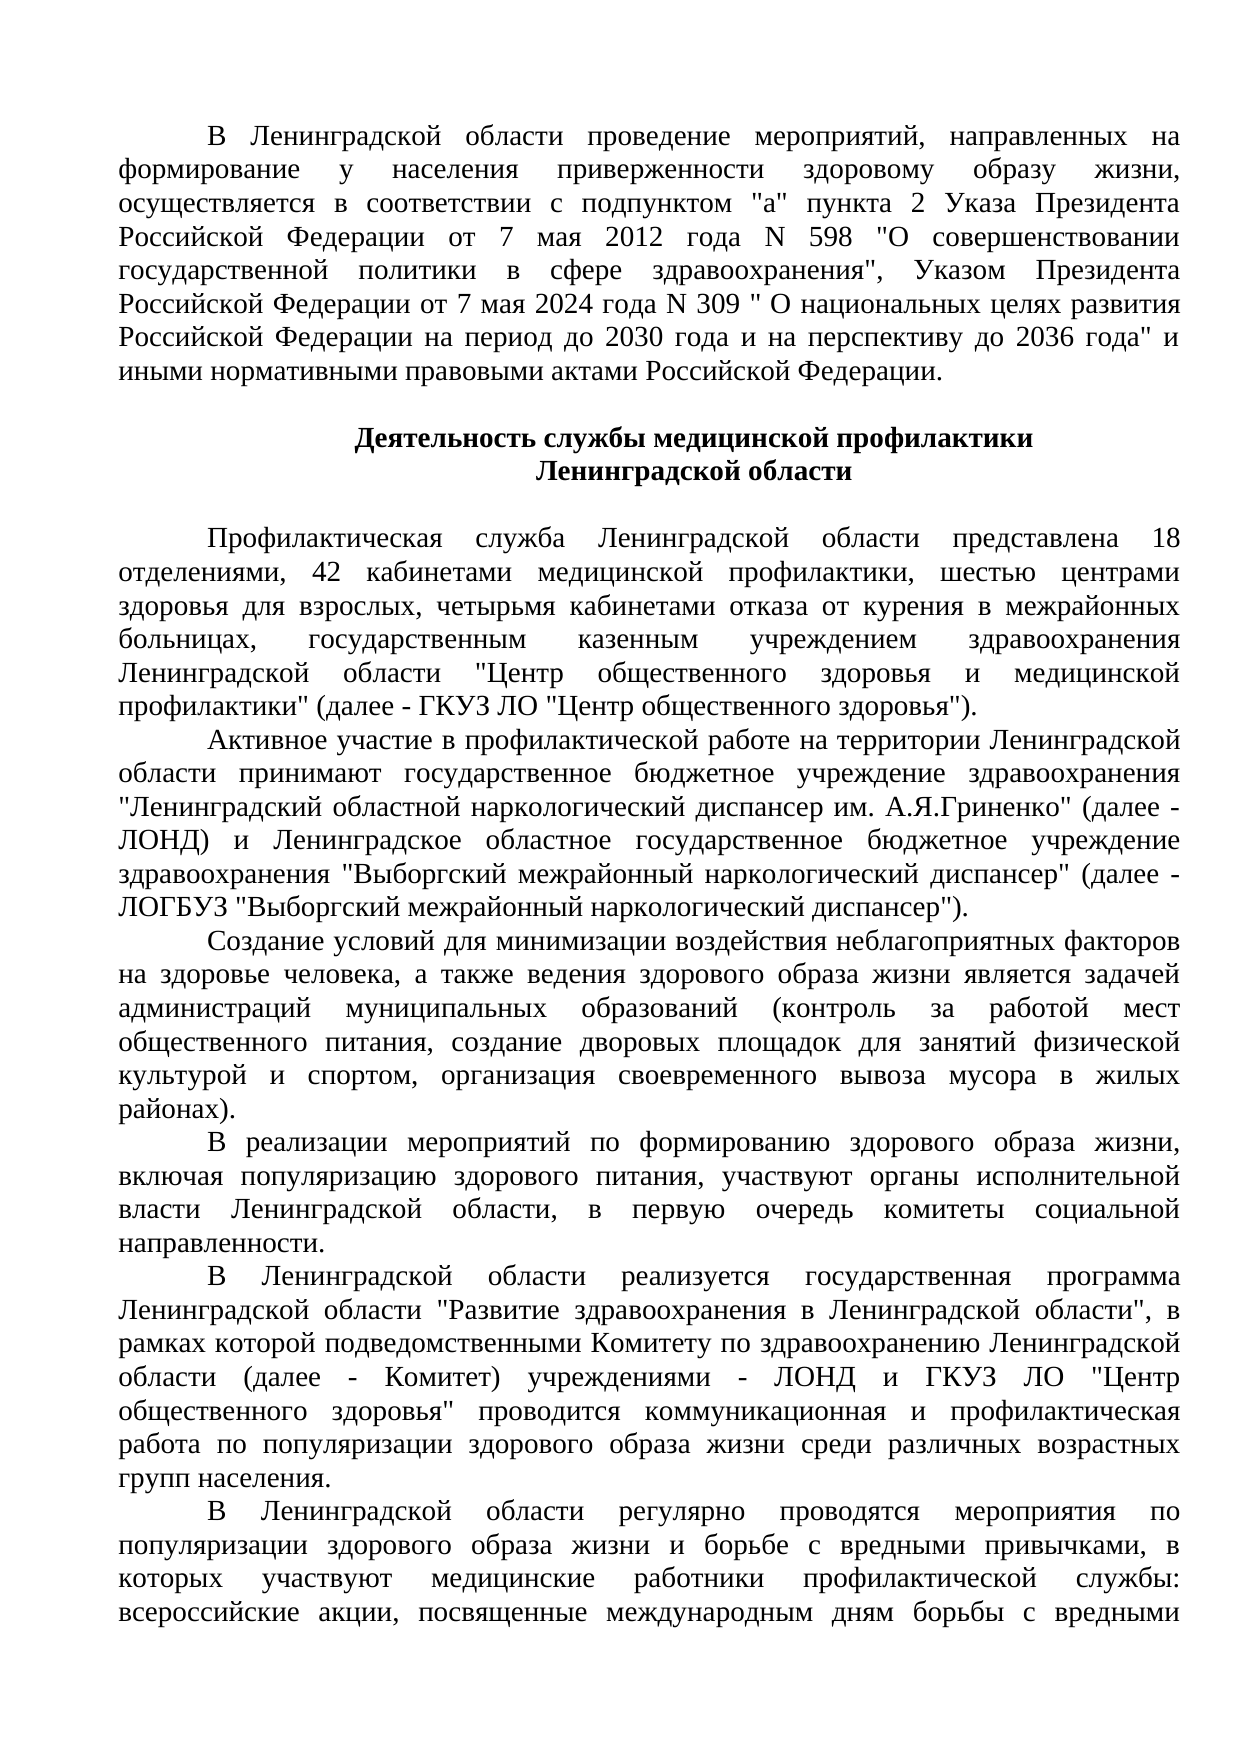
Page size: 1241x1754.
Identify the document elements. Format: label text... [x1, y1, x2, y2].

text Создание условий для минимизации воздействия неблагоприятных факторов на здоровье человека, а также ведения здорового образа жизни является задачей администраций муниципальных образований (контроль за работой мест общественного питания, создание дворовых площадок для занятий физической культурой и спортом, организация своевременного вывоза мусора в жилых районах). [118, 923, 1181, 1124]
text Деятельность службы медицинской профилактики [118, 420, 1181, 453]
text В реализации мероприятий по формированию здорового образа жизни, включая популяризацию здорового питания, участвуют органы исполнительной власти Ленинградской области, в первую очередь комитеты социальной направленности. [118, 1124, 1181, 1258]
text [118, 1493, 1181, 1627]
text В Ленинградской области реализуется государственная программа Ленинградской области "Развитие здравоохранения в Ленинградской области", в рамках которой подведомственными Комитету по здравоохранению Ленинградской области (далее - Комитет) учреждениями - ЛОНД и ГКУЗ ЛО "Центр общественного здоровья" проводится коммуникационная и профилактическая работа по популяризации здорового образа жизни среди различных возрастных групп населения. [118, 1258, 1181, 1493]
text Ленинградской области [118, 453, 1181, 487]
text Профилактическая служба Ленинградской области представлена 18 отделениями, 42 кабинетами медицинской профилактики, шестью центрами здоровья для взрослых, четырьмя кабинетами отказа от курения в межрайонных больницах, государственным казенным учреждением здравоохранения Ленинградской области "Центр общественного здоровья и медицинской профилактики" (далее - ГКУЗ ЛО "Центр общественного здоровья"). [118, 521, 1181, 722]
text Активное участие в профилактической работе на территории Ленинградской области принимают государственное бюджетное учреждение здравоохранения "Ленинградский областной наркологический диспансер им. А.Я.Гриненко" (далее - ЛОНД) и Ленинградское областное государственное бюджетное учреждение здравоохранения "Выборгский межрайонный наркологический диспансер" (далее - ЛОГБУЗ "Выборгский межрайонный наркологический диспансер"). [118, 722, 1181, 923]
text В Ленинградской области проведение мероприятий, направленных на формирование у населения приверженности здоровому образу жизни, осуществляется в соответствии с подпунктом "а" пункта 2 Указа Президента Российской Федерации от 7 мая 2012 года N 598 "О совершенствовании государственной политики в сфере здравоохранения", Указом Президента Российской Федерации от 7 мая 2024 года N 309 " О национальных целях развития Российской Федерации на период до 2030 года и на перспективу до 2036 года" и иными нормативными правовыми актами Российской Федерации. [118, 118, 1181, 386]
